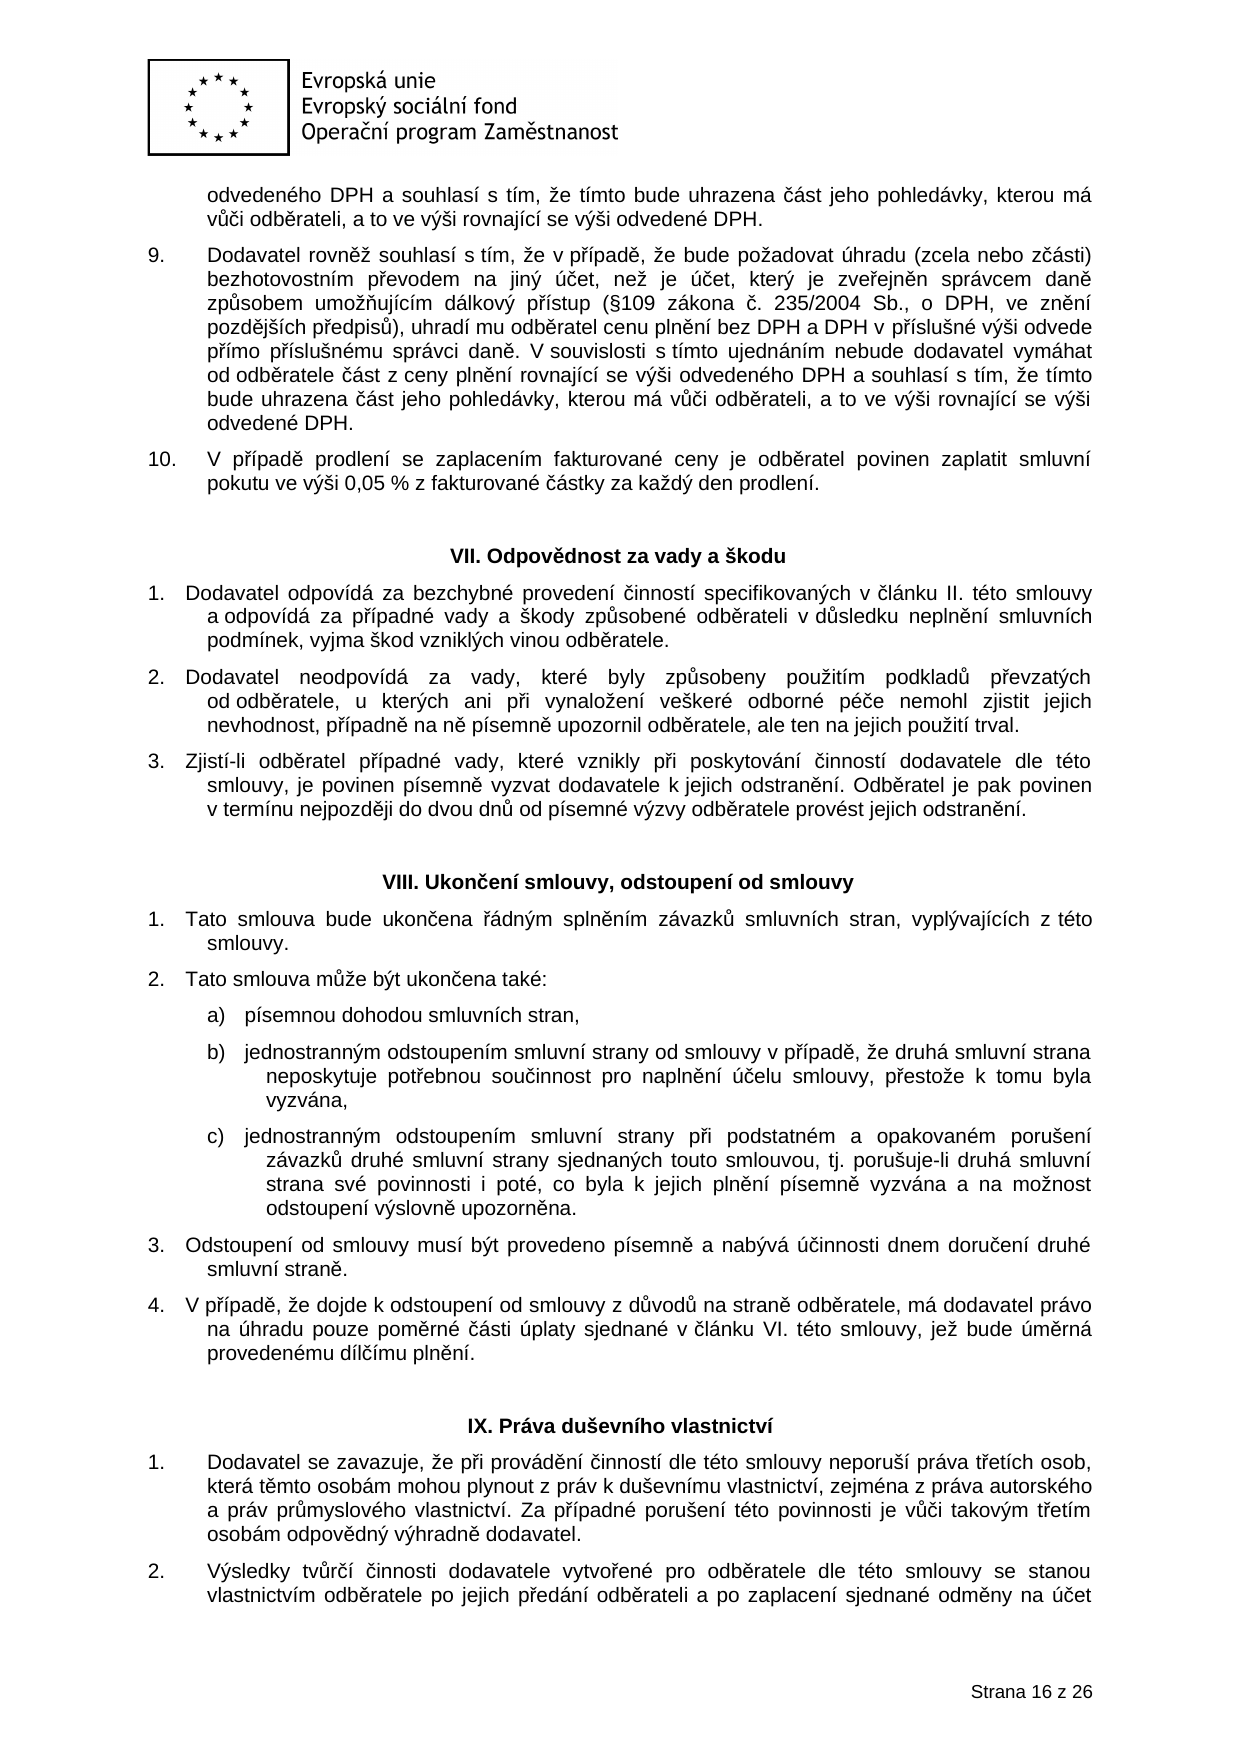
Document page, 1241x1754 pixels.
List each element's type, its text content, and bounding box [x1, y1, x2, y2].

list V případě, že dojde k odstoupení od smlouvy z důvodů na straně odběratele, má dodavatel právo na úhradu pouze poměrné části úplaty sjednané v článku VI. této smlouvy, jež bude úměrná provedenému dílčímu plnění. [148, 1293, 1092, 1365]
list V případě prodlení se zaplacením fakturované ceny je odběratel povinen zaplatit smluvní pokutu ve výši 0,05 % z fakturované částky za každý den prodlení. [148, 447, 1092, 495]
picture [147, 59, 618, 156]
list Tato smlouva může být ukončena také: [148, 967, 1092, 991]
list jednostranným odstoupením smluvní strany při podstatném a opakovaném porušení závazků druhé smluvní strany sjednaných touto smlouvou, tj. porušuje-li druhá smluvní strana své povinnosti i poté, co byla k jejich plnění písemně vyzvána a na možnost odstoupení výslovně upozorněna. [207, 1124, 1092, 1220]
list Dodavatel odpovídá za bezchybné provedení činností specifikovaných v článku II. této smlouvy a odpovídá za případné vady a škody způsobené odběrateli v důsledku neplnění smluvních podmínek, vyjma škod vzniklých vinou odběratele. [148, 580, 1092, 652]
list Tato smlouva bude ukončena řádným splněním závazků smluvních stran, vyplývajících z této smlouvy. [148, 906, 1092, 954]
text VIII. Ukončení smlouvy, odstoupení od smlouvy [148, 870, 1088, 894]
list jednostranným odstoupením smluvní strany od smlouvy v případě, že druhá smluvní strana neposkytuje potřebnou součinnost pro naplnění účelu smlouvy, přestože k tomu byla vyzvána, [207, 1040, 1092, 1112]
text IX. Práva duševního vlastnictví [148, 1414, 1092, 1438]
list Zjistí-li odběratel případné vady, které vznikly při poskytování činností dodavatele dle této smlouvy, je povinen písemně vyzvat dodavatele k jejich odstranění. Odběratel je pak povinen v termínu nejpozději do dvou dnů od písemné výzvy odběratele provést jejich odstranění. [148, 749, 1092, 821]
list Odstoupení od smlouvy musí být provedeno písemně a nabývá účinnosti dnem doručení druhé smluvní straně. [148, 1232, 1092, 1280]
list Dodavatel rovněž souhlasí s tím, že v případě, že bude požadovat úhradu (zcela nebo zčásti) bezhotovostním převodem na jiný účet, než je účet, který je zveřejněn správcem daně způsobem umožňujícím dálkový přístup (§109 zákona č. 235/2004 Sb., o DPH, ve znění pozdějších předpisů), uhradí mu odběratel cenu plnění bez DPH a DPH v příslušné výši odvede přímo příslušnému správci daně. V souvislosti s tímto ujednáním nebude dodavatel vymáhat od odběratele část z ceny plnění rovnající se výši odvedeného DPH a souhlasí s tím, že tímto bude uhrazena část jeho pohledávky, kterou má vůči odběrateli, a to ve výši rovnající se výši odvedené DPH. [148, 243, 1092, 434]
text VII. Odpovědnost za vady a škodu [148, 544, 1088, 568]
list písemnou dohodou smluvních stran, [207, 1003, 1092, 1027]
list Dodavatel neodpovídá za vady, které byly způsobeny použitím podkladů převzatých od odběratele, u kterých ani při vynaložení veškeré odborné péče nemohl zjistit jejich nevhodnost, případně na ně písemně upozornil odběratele, ale ten na jejich použití trval. [148, 665, 1092, 737]
list Dodavatel se zavazuje, že při provádění činností dle této smlouvy neporuší práva třetích osob, která těmto osobám mohou plynout z práv k duševnímu vlastnictví, zejména z práva autorského a práv průmyslového vlastnictví. Za případné porušení této povinnosti je vůči takovým třetím osobám odpovědný výhradně dodavatel. [148, 1450, 1092, 1546]
